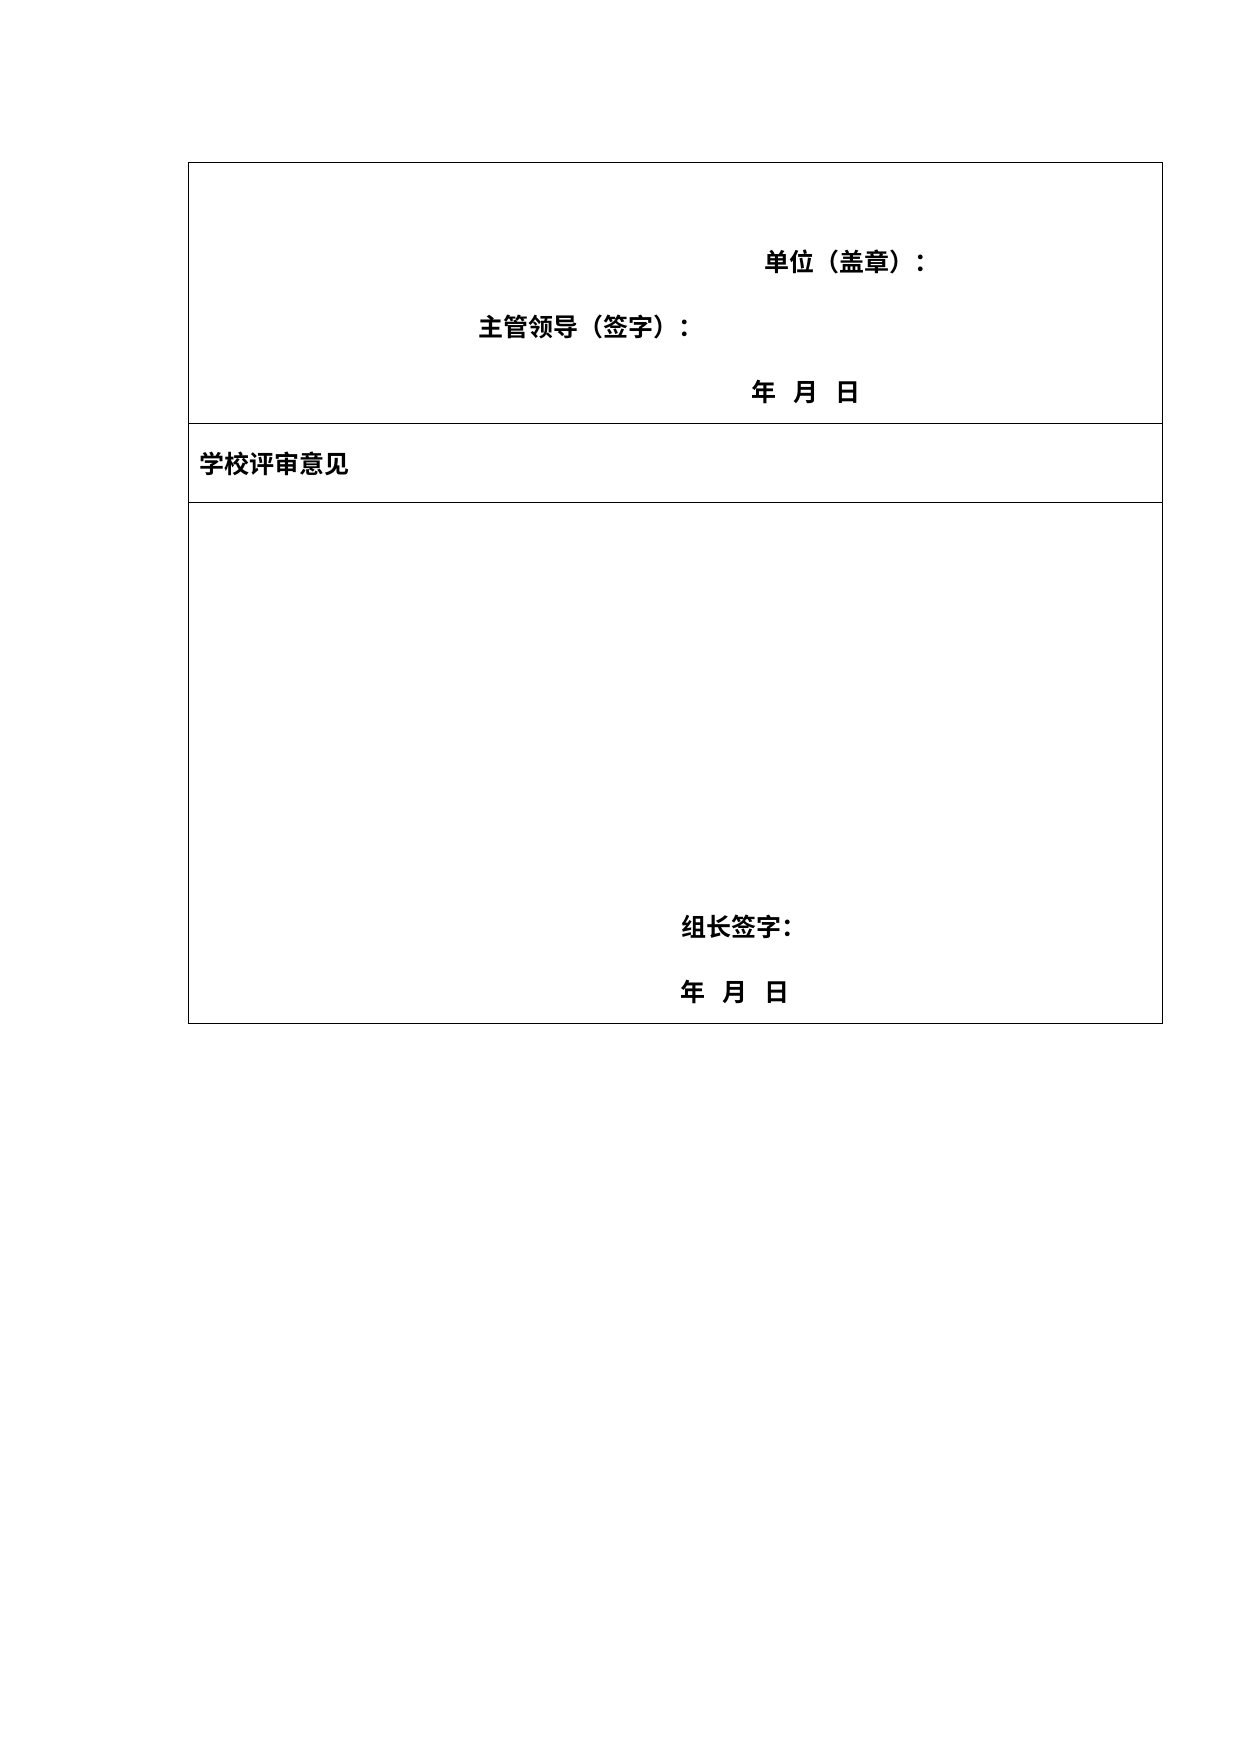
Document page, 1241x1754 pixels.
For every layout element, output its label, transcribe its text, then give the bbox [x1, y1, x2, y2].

table_cell 学校评审意见 [189, 424, 1162, 502]
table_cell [189, 163, 1162, 423]
table_cell 组长签字： 年 月 日 [189, 503, 1162, 1023]
